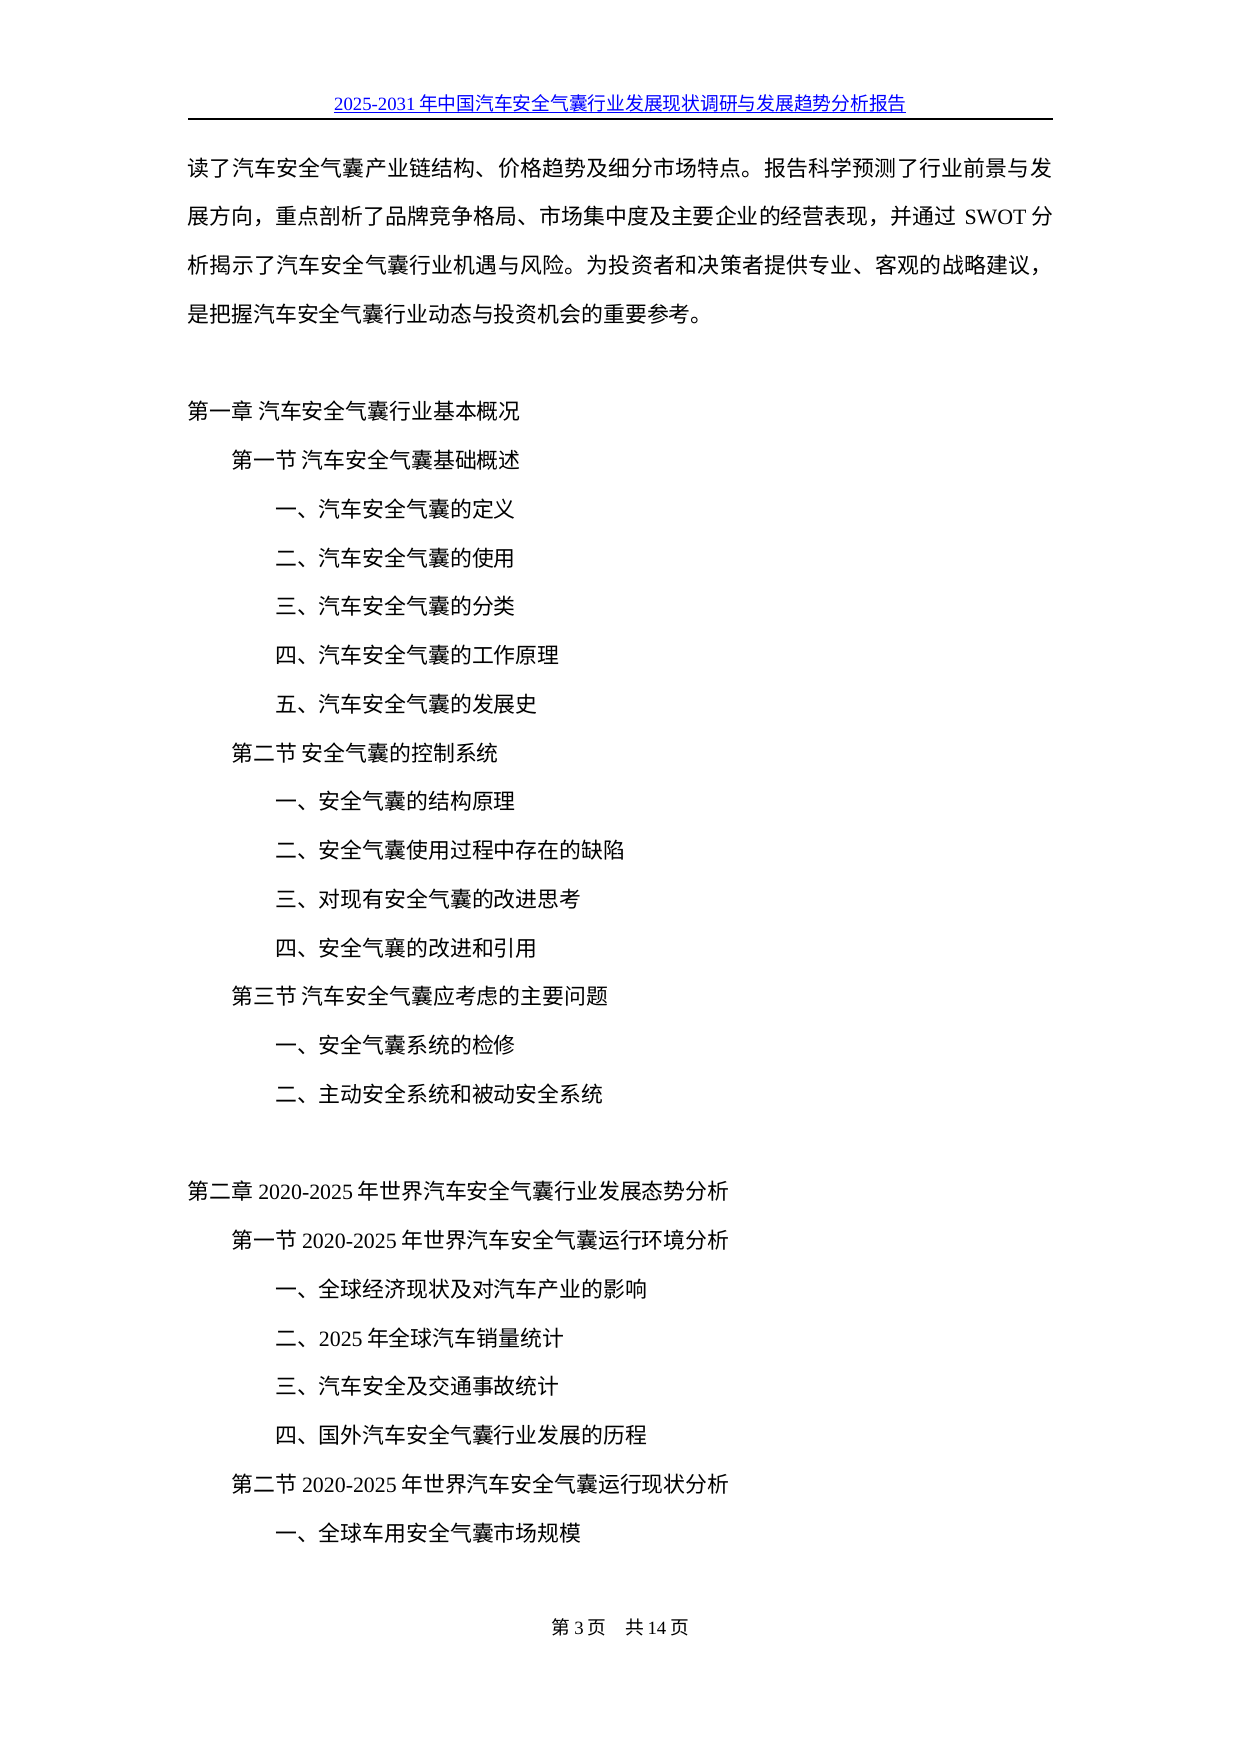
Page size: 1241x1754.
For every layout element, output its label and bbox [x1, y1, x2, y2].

text [187, 150, 1053, 1548]
